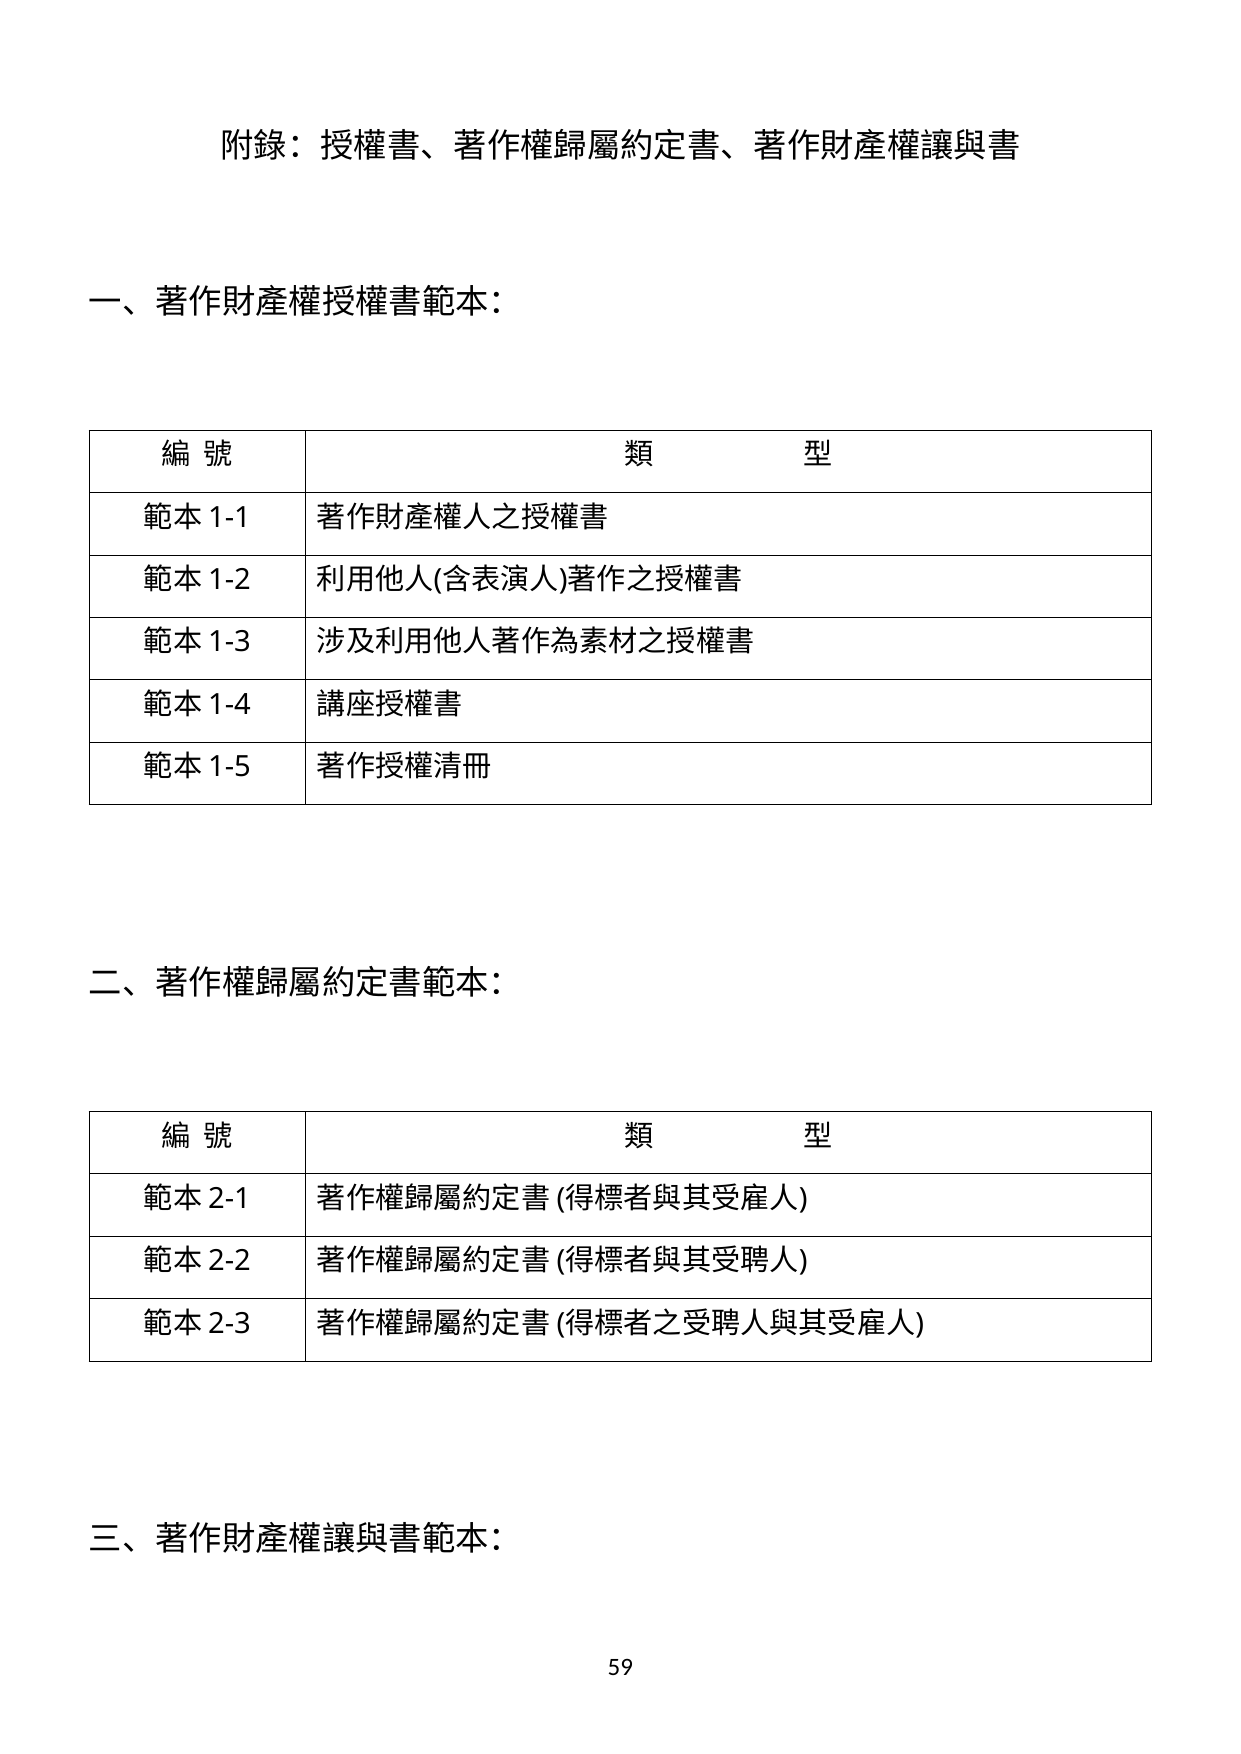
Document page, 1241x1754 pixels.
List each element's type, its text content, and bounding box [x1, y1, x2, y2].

table_cell 著作權歸屬約定書 (得標者與其受雇人) [306, 1174, 1151, 1236]
text 三、著作財產權讓與書範本： [89, 1512, 1152, 1560]
table_cell 範本1-5 [90, 743, 305, 804]
table_cell 著作授權清冊 [306, 743, 1151, 804]
table_header 編 號 [90, 431, 305, 492]
table_cell 涉及利用他人著作為素材之授權書 [306, 618, 1151, 679]
table_cell 著作權歸屬約定書 (得標者與其受聘人) [306, 1237, 1151, 1298]
table_header 編 號 [90, 1112, 305, 1173]
table_header 類 型 [306, 431, 1151, 492]
table_cell 範本1-2 [90, 556, 305, 617]
text 二、著作權歸屬約定書範本： [89, 956, 1152, 1004]
table_cell 範本2-2 [90, 1237, 305, 1298]
text 一、著作財產權授權書範本： [89, 274, 1152, 323]
text 附錄：授權書、著作權歸屬約定書、著作財產權讓與書 [89, 119, 1152, 167]
table_cell 範本1-3 [90, 618, 305, 679]
table_cell 範本1-4 [90, 680, 305, 742]
table_cell 範本2-3 [90, 1299, 305, 1361]
table_cell 著作財產權人之授權書 [306, 493, 1151, 554]
table_cell 著作權歸屬約定書 (得標者之受聘人與其受雇人) [306, 1299, 1151, 1361]
table_cell 講座授權書 [306, 680, 1151, 742]
table_cell 範本2-1 [90, 1174, 305, 1236]
table_header 類 型 [306, 1112, 1151, 1173]
table_cell 利用他人(含表演人)著作之授權書 [306, 556, 1151, 617]
table_cell 範本1-1 [90, 493, 305, 554]
